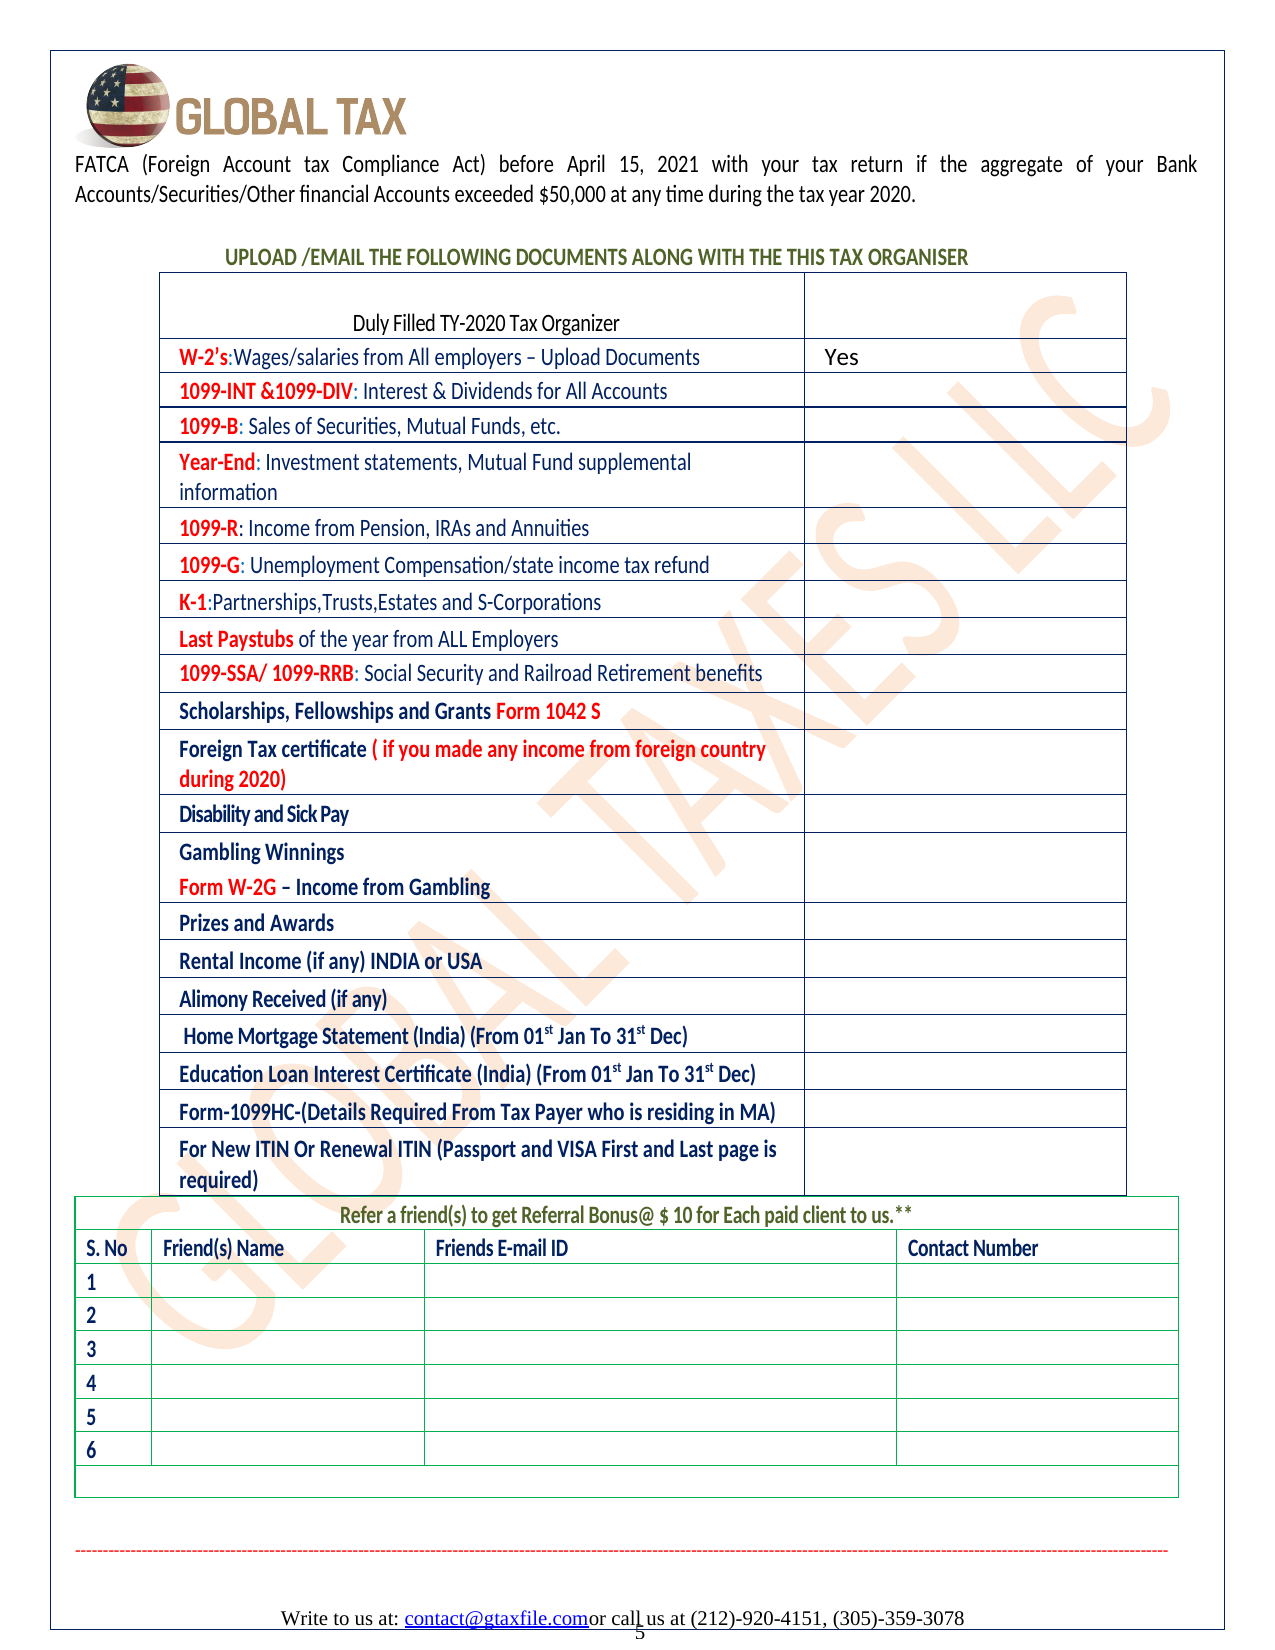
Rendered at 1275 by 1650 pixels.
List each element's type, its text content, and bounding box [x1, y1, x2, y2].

table_cell Last Paystubs of the year from ALL Employers [160, 618, 804, 654]
table_cell Friend(s) Name [152, 1230, 424, 1263]
table_cell 5 [76, 1399, 151, 1431]
table_cell [425, 1432, 896, 1465]
table_cell 1099-B: Sales of Securities, Mutual Funds, etc. [160, 408, 804, 441]
table_cell [805, 730, 1126, 794]
table_cell [805, 618, 1126, 654]
table_cell [805, 1053, 1126, 1089]
table_cell [805, 833, 1126, 902]
table_cell [805, 408, 1126, 441]
table_cell [152, 1298, 424, 1330]
table_cell Alimony Received (if any) [160, 978, 804, 1014]
picture [75, 63, 407, 148]
table_cell [425, 1331, 896, 1364]
table_cell Form-1099HC-(Details Required From Tax Payer who is residing in MA) [160, 1090, 804, 1127]
table_cell 4 [76, 1365, 151, 1397]
table_cell Education Loan Interest Certificate (India) (From 01st Jan To 31st Dec) [160, 1053, 804, 1089]
table_cell [425, 1264, 896, 1297]
table_cell [897, 1264, 1178, 1297]
table_cell 3 [76, 1331, 151, 1364]
table_cell [805, 443, 1126, 507]
table_cell [805, 1015, 1126, 1052]
table_cell Prizes and Awards [160, 903, 804, 939]
table_cell Scholarships, Fellowships and Grants Form 1042 S [160, 693, 804, 729]
text UPLOAD /EMAIL THE FOLLOWING DOCUMENTS ALONG WITH THE THIS TAX ORGANISER [225, 241, 1200, 272]
table_cell Yes [805, 339, 1126, 372]
table_cell For New ITIN Or Renewal ITIN (Passport and VISA First and Last page is required) [160, 1128, 804, 1194]
table_cell [805, 978, 1126, 1014]
table_cell [152, 1365, 424, 1397]
table_cell Disability and Sick Pay [160, 795, 804, 832]
table_cell [805, 1128, 1126, 1194]
table_cell 6 [76, 1432, 151, 1465]
table_cell [805, 795, 1126, 832]
table_cell Year-End: Investment statements, Mutual Fund supplemental information [160, 443, 804, 507]
table_cell [805, 544, 1126, 579]
table_cell [152, 1432, 424, 1465]
table_cell Foreign Tax certificate ( if you made any income from foreign country during 2020) [160, 730, 804, 794]
table_header [805, 273, 1126, 338]
table_cell Friends E-mail ID [425, 1230, 896, 1263]
table_cell [152, 1331, 424, 1364]
table_cell [152, 1264, 424, 1297]
table_cell [897, 1365, 1178, 1397]
table_cell [897, 1331, 1178, 1364]
table_cell 1 [76, 1264, 151, 1297]
table_cell Contact Number [897, 1230, 1178, 1263]
table_cell [76, 1466, 1178, 1497]
table_cell [425, 1365, 896, 1397]
table_cell S. No [76, 1230, 151, 1263]
table_cell [805, 508, 1126, 543]
table_cell [425, 1298, 896, 1330]
table_cell [805, 1090, 1126, 1127]
table_cell [805, 373, 1126, 406]
table_cell 1099-SSA/ 1099-RRB: Social Security and Railroad Retirement benefits [160, 655, 804, 692]
table_header Refer a friend(s) to get Referral Bonus@ $ 10 for Each paid client to us.** [76, 1197, 1178, 1229]
table_cell Home Mortgage Statement (India) (From 01st Jan To 31st Dec) [160, 1015, 804, 1052]
table_cell 1099-R: Income from Pension, IRAs and Annuities [160, 508, 804, 543]
table_cell [152, 1399, 424, 1431]
table_cell [805, 940, 1126, 977]
table_cell K-1:Partnerships,Trusts,Estates and S-Corporations [160, 581, 804, 617]
table_cell [897, 1432, 1178, 1465]
table_cell Gambling Winnings Form W-2G – Income from Gambling [160, 833, 804, 902]
table_cell [805, 655, 1126, 692]
table_cell W-2’s:Wages/salaries from All employers – Upload Documents [160, 339, 804, 372]
table_header Duly Filled TY-2020 Tax Organizer [160, 273, 804, 338]
table_cell [897, 1399, 1178, 1431]
table_cell [425, 1399, 896, 1431]
table_cell [805, 581, 1126, 617]
table_cell [805, 693, 1126, 729]
table_cell [897, 1298, 1178, 1330]
table_cell 2 [76, 1298, 151, 1330]
table_cell [805, 903, 1126, 939]
table_cell Rental Income (if any) INDIA or USA [160, 940, 804, 977]
table_cell 1099-INT &1099-DIV: Interest & Dividends for All Accounts [160, 373, 804, 406]
table_cell 1099-G: Unemployment Compensation/state income tax refund [160, 544, 804, 579]
